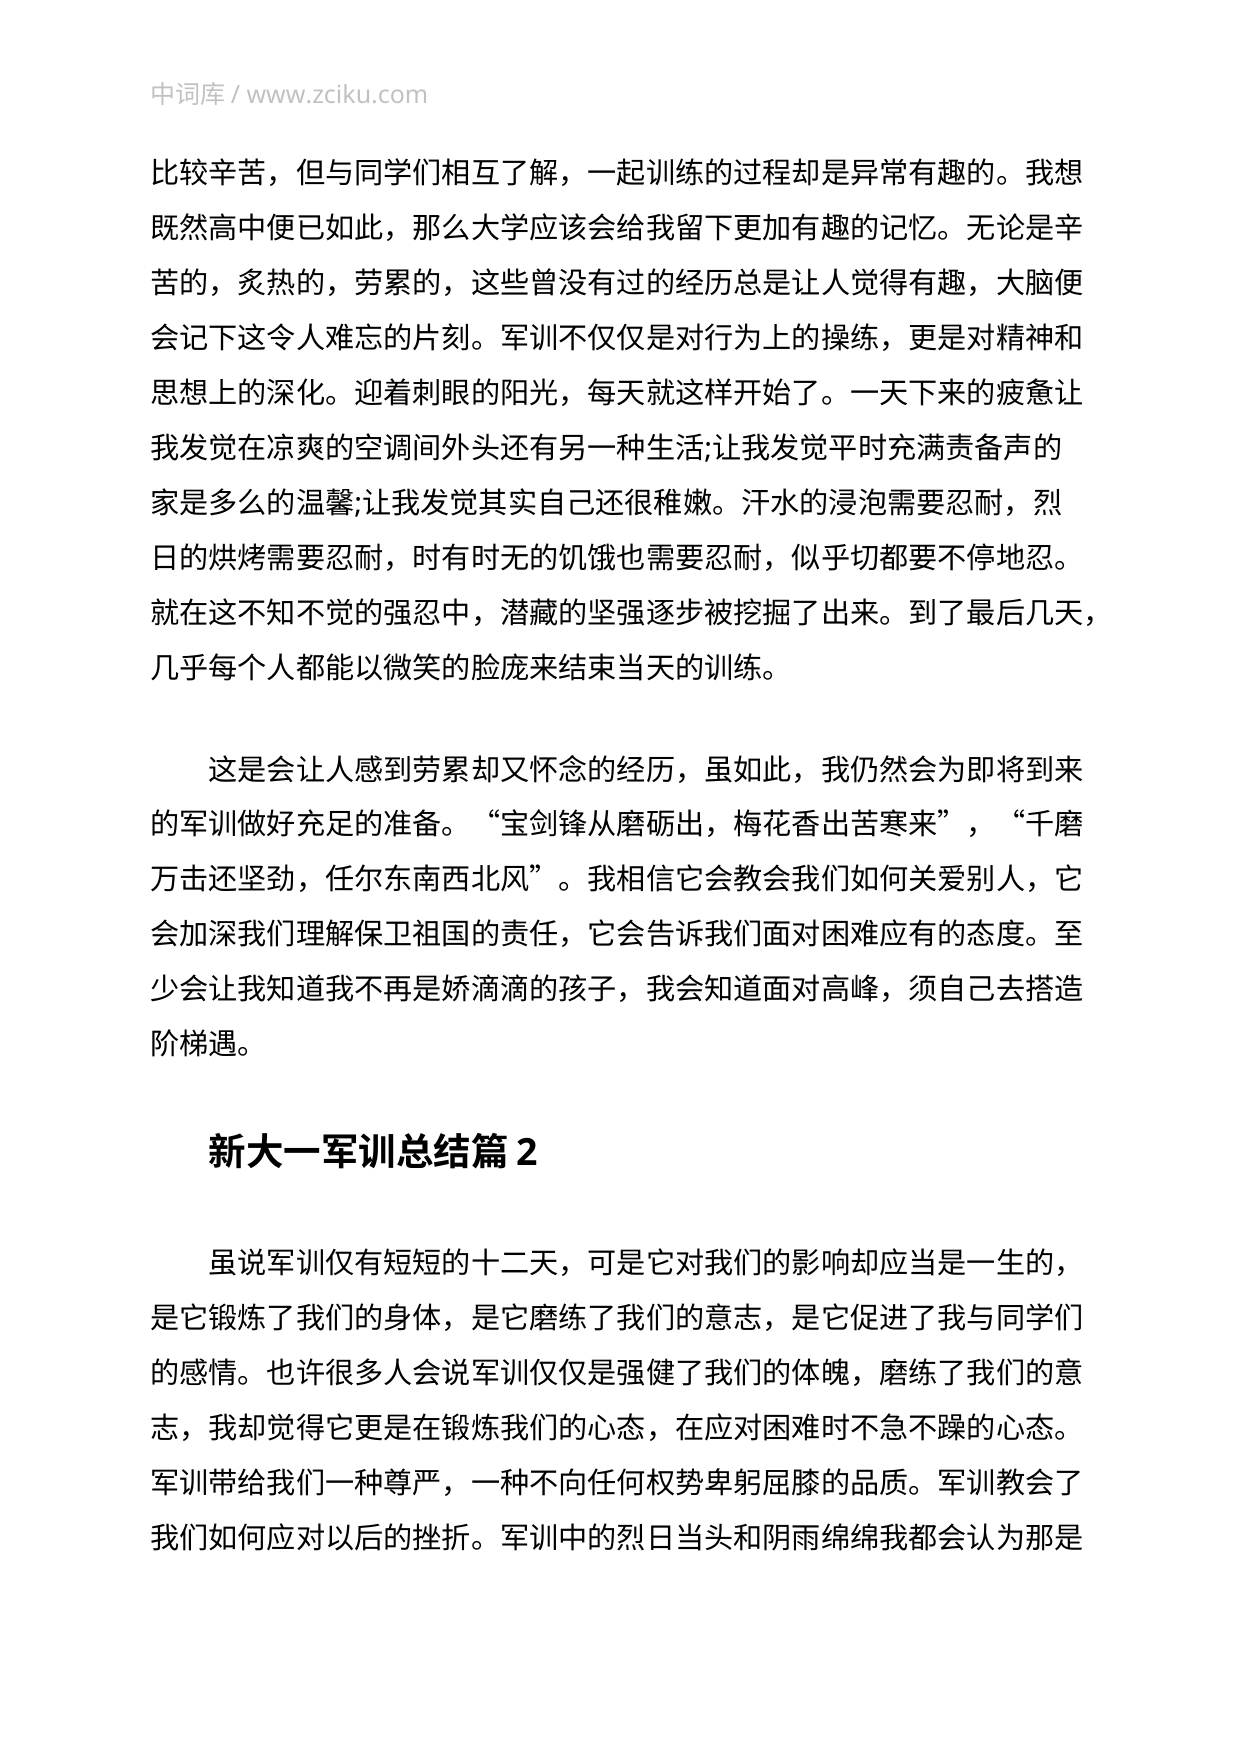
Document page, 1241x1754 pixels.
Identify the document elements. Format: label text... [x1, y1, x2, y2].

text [150, 150, 1090, 687]
text 这是会让人感到劳累却又怀念的经历，虽如此，我仍然会为即将到来的军训做好充足的准备。“宝剑锋从磨砺出，梅花香出苦寒来”，“千磨万击还坚劲，任尔东南西北风”。我相信它会教会我们如何关爱别人，它会加深我们理解保卫祖国的责任，它会告诉我们面对困难应有的态度。至少会让我知道我不再是娇滴滴的孩子，我会知道面对高峰，须自己去搭造阶梯遇。 [150, 746, 1090, 1063]
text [150, 1240, 1090, 1557]
text 新大一军训总结篇2 [150, 1122, 1090, 1177]
